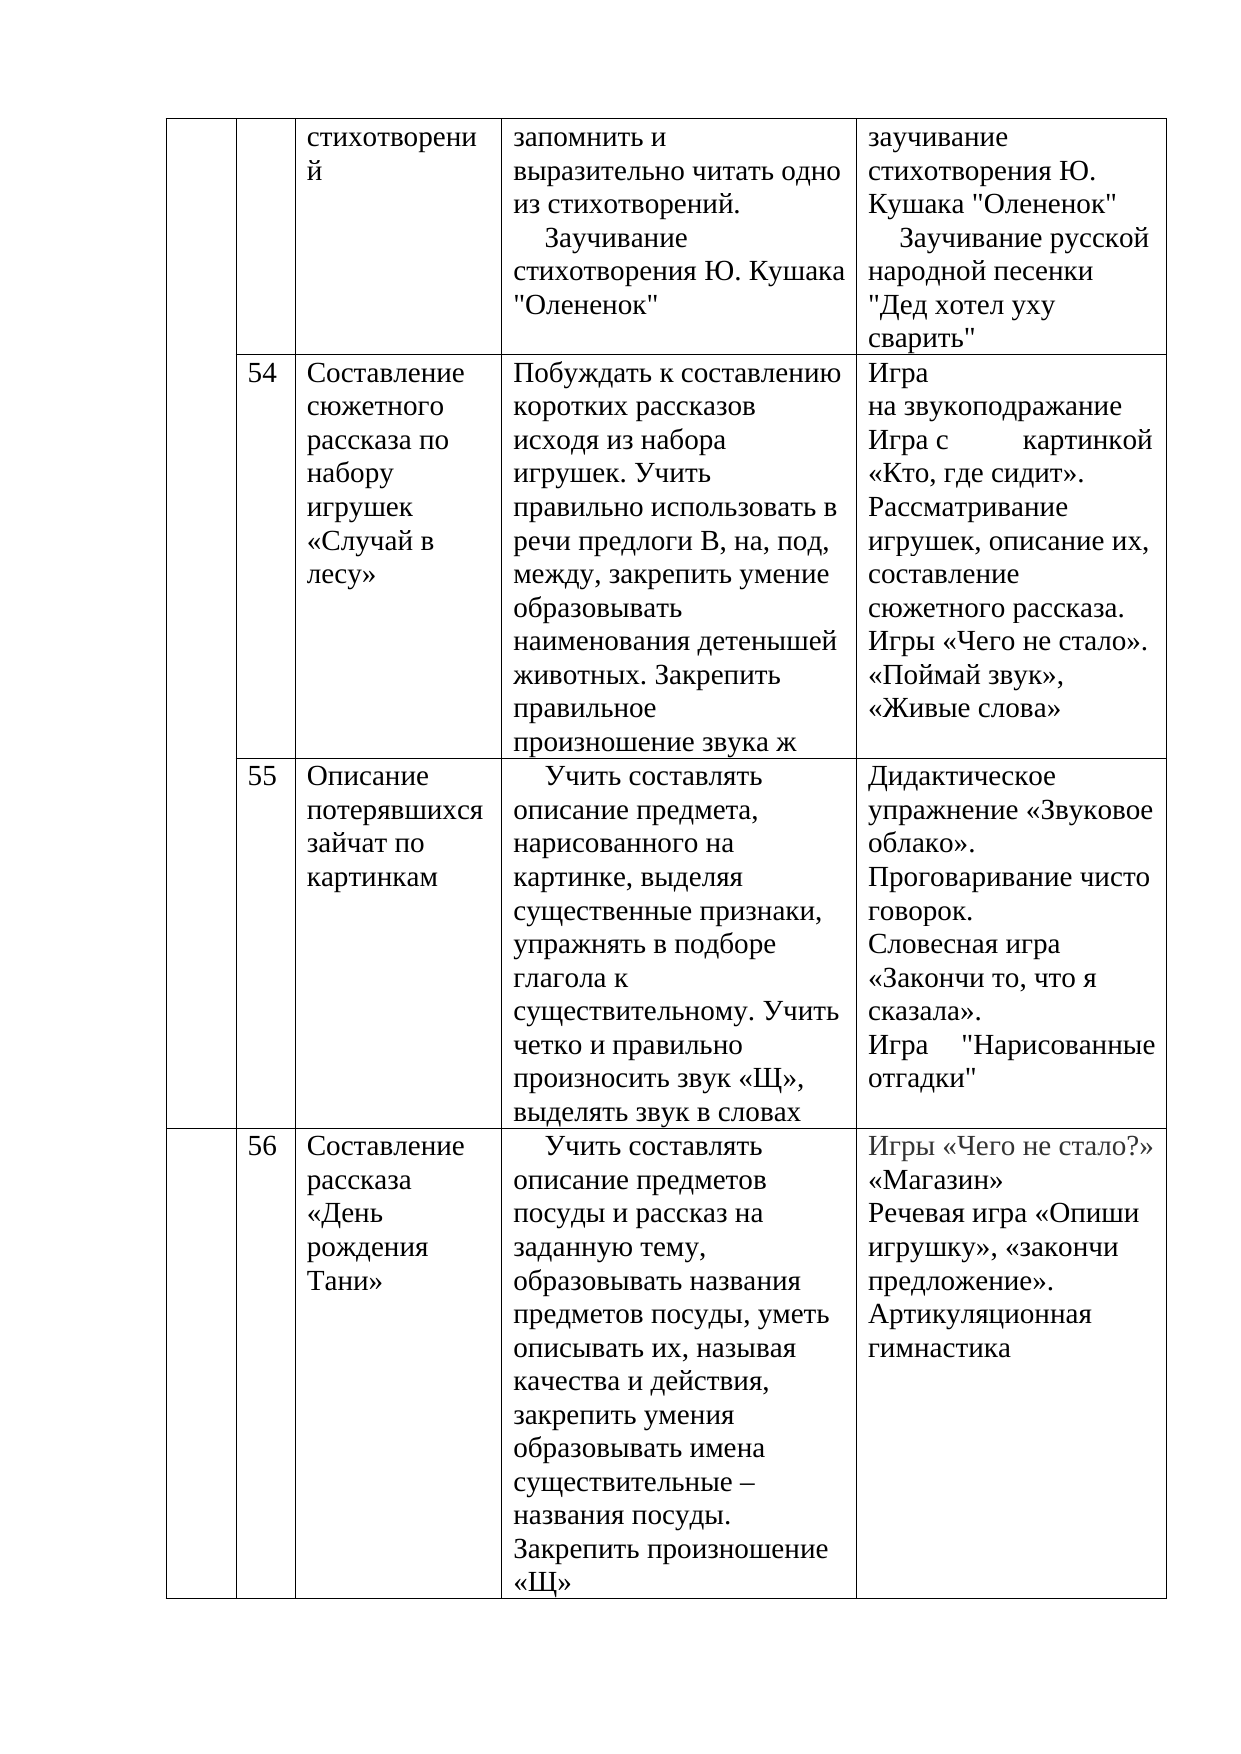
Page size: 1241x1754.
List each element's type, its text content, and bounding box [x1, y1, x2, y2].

table_cell Побуждать к составлению коротких рассказов исходя из набора игрушек. Учить правильно использовать в речи предлоги В, на, под, между, закрепить умение образовывать наименования детенышей животных. Закрепить правильное произношение звука ж [502, 355, 856, 757]
table_cell 55 [237, 759, 295, 1127]
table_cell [296, 119, 501, 354]
table_cell Составление рассказа «День рождения Тани» [296, 1129, 501, 1598]
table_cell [502, 119, 856, 354]
table_cell Составление сюжетного рассказа по набору игрушек «Случай в лесу» [296, 355, 501, 757]
table_cell 54 [237, 355, 295, 757]
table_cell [857, 119, 1166, 354]
table_cell 56 [237, 1129, 295, 1598]
table_cell Описание потерявшихся зайчат по картинкам [296, 759, 501, 1127]
table_cell Учить составлять описание предметов посуды и рассказ на заданную тему, образовывать названия предметов посуды, уметь описывать их, называя качества и действия, закрепить умения образовывать имена существительные – названия посуды. Закрепить произношение «Щ» [502, 1129, 856, 1598]
table_cell Дидактическое упражнение «Звуковое облако». Проговаривание чисто говорок. Словесная игра «Закончи то, что я сказала». Игра "Нарисованные отгадки" [857, 759, 1166, 1127]
table_cell Учить составлять описание предмета, нарисованного на картинке, выделяя существенные признаки, упражнять в подборе глагола к существительному. Учить четко и правильно произносить звук «Щ», выделять звук в словах [502, 759, 856, 1127]
table_cell Игры «Чего не стало?» «Магазин» Речевая игра «Опиши игрушку», «закончи предложение». Артикуляционная гимнастика [857, 1129, 1166, 1598]
table_cell 53 [237, 119, 295, 354]
table_cell [167, 1129, 236, 1598]
table_cell Игра на звукоподражание Игра с картинкой «Кто, где сидит». Рассматривание игрушек, описание их, составление сюжетного рассказа. Игры «Чего не стало». «Поймай звук», «Живые слова» [857, 355, 1166, 757]
